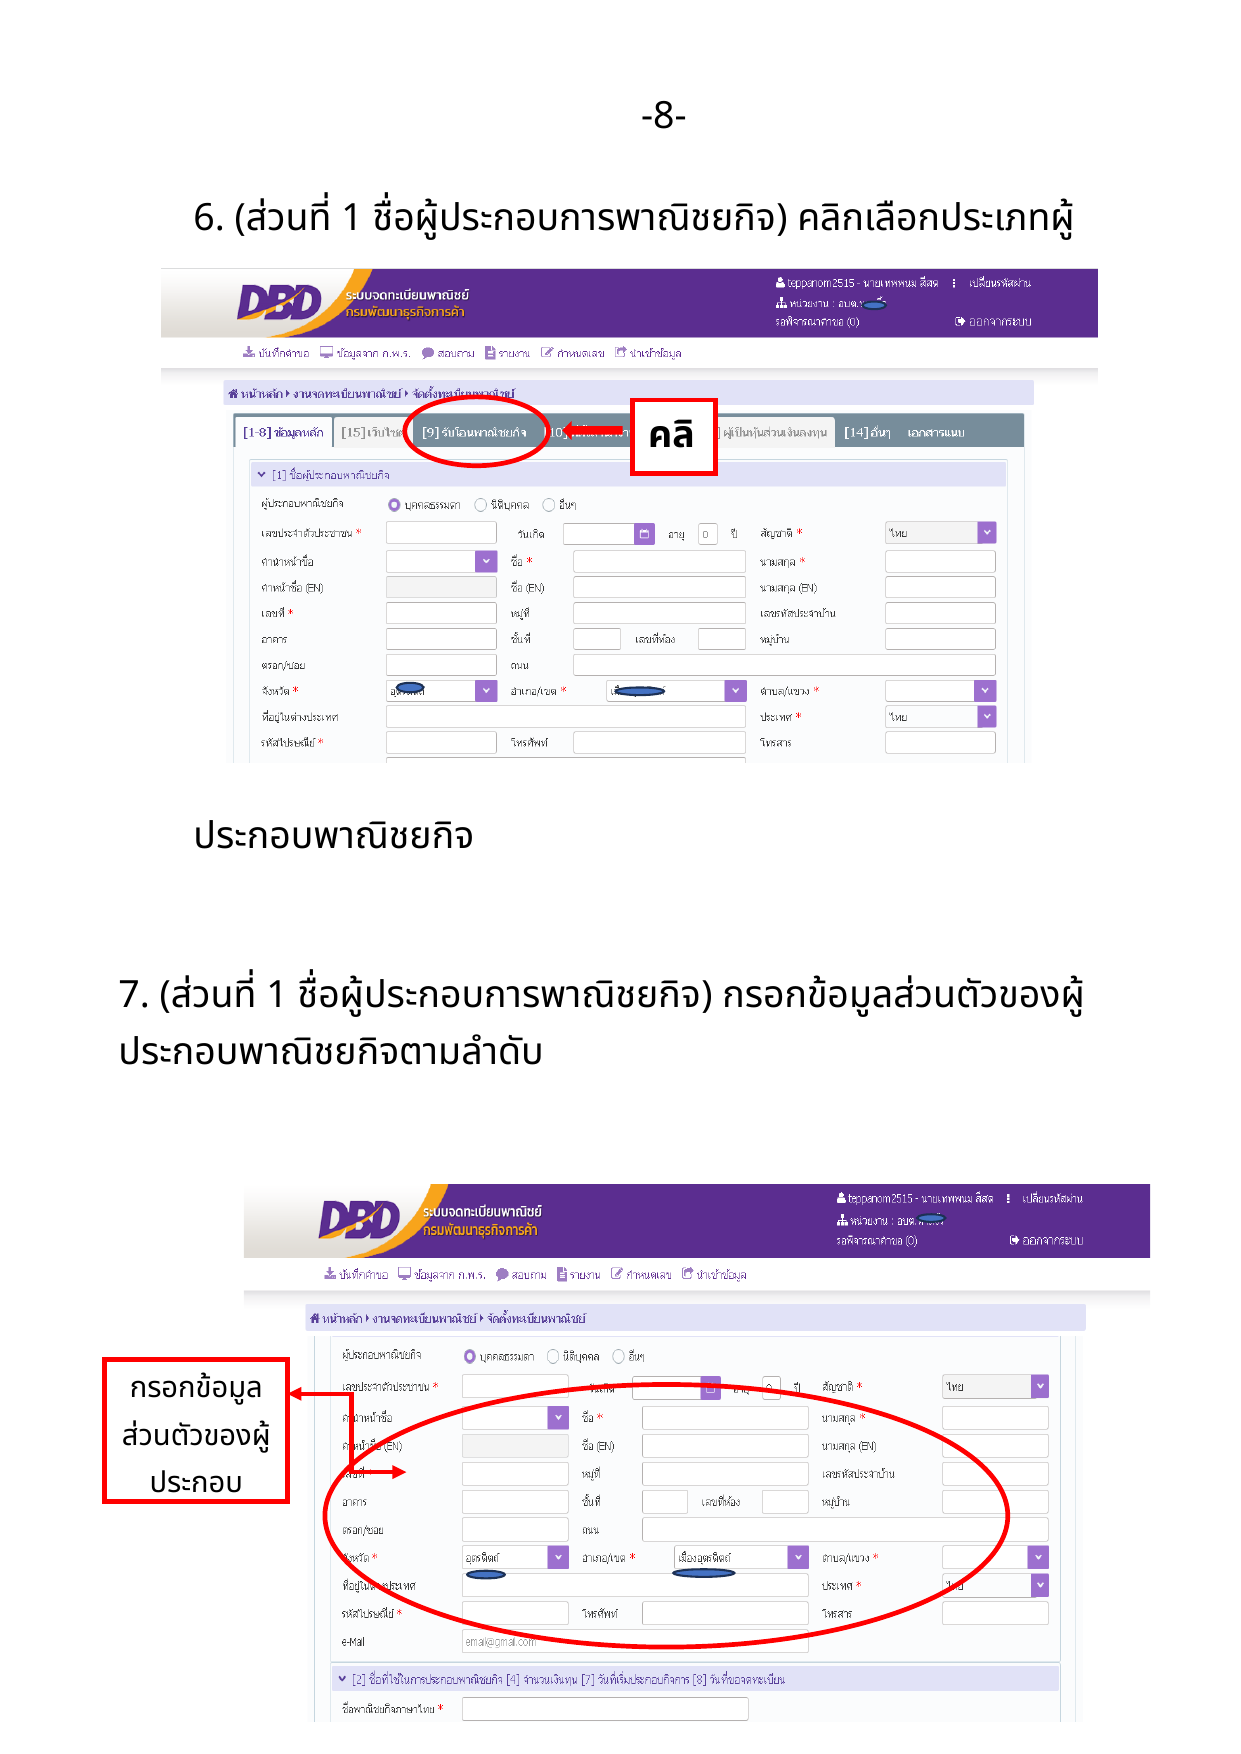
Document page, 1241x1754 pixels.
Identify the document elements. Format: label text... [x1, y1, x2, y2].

list -8- [193, 89, 1134, 140]
picture [328, 1387, 1005, 1644]
picture [160, 268, 1098, 763]
picture [243, 1184, 1150, 1722]
text 7. (ส่วนที่ 1 ชื่อผู้ประกอบการพาณิชยกิจ) กรอกข้อมูลส่วนตัวของผู้ประกอบพาณิชยกิจตามลำดับ [118, 968, 1134, 1081]
